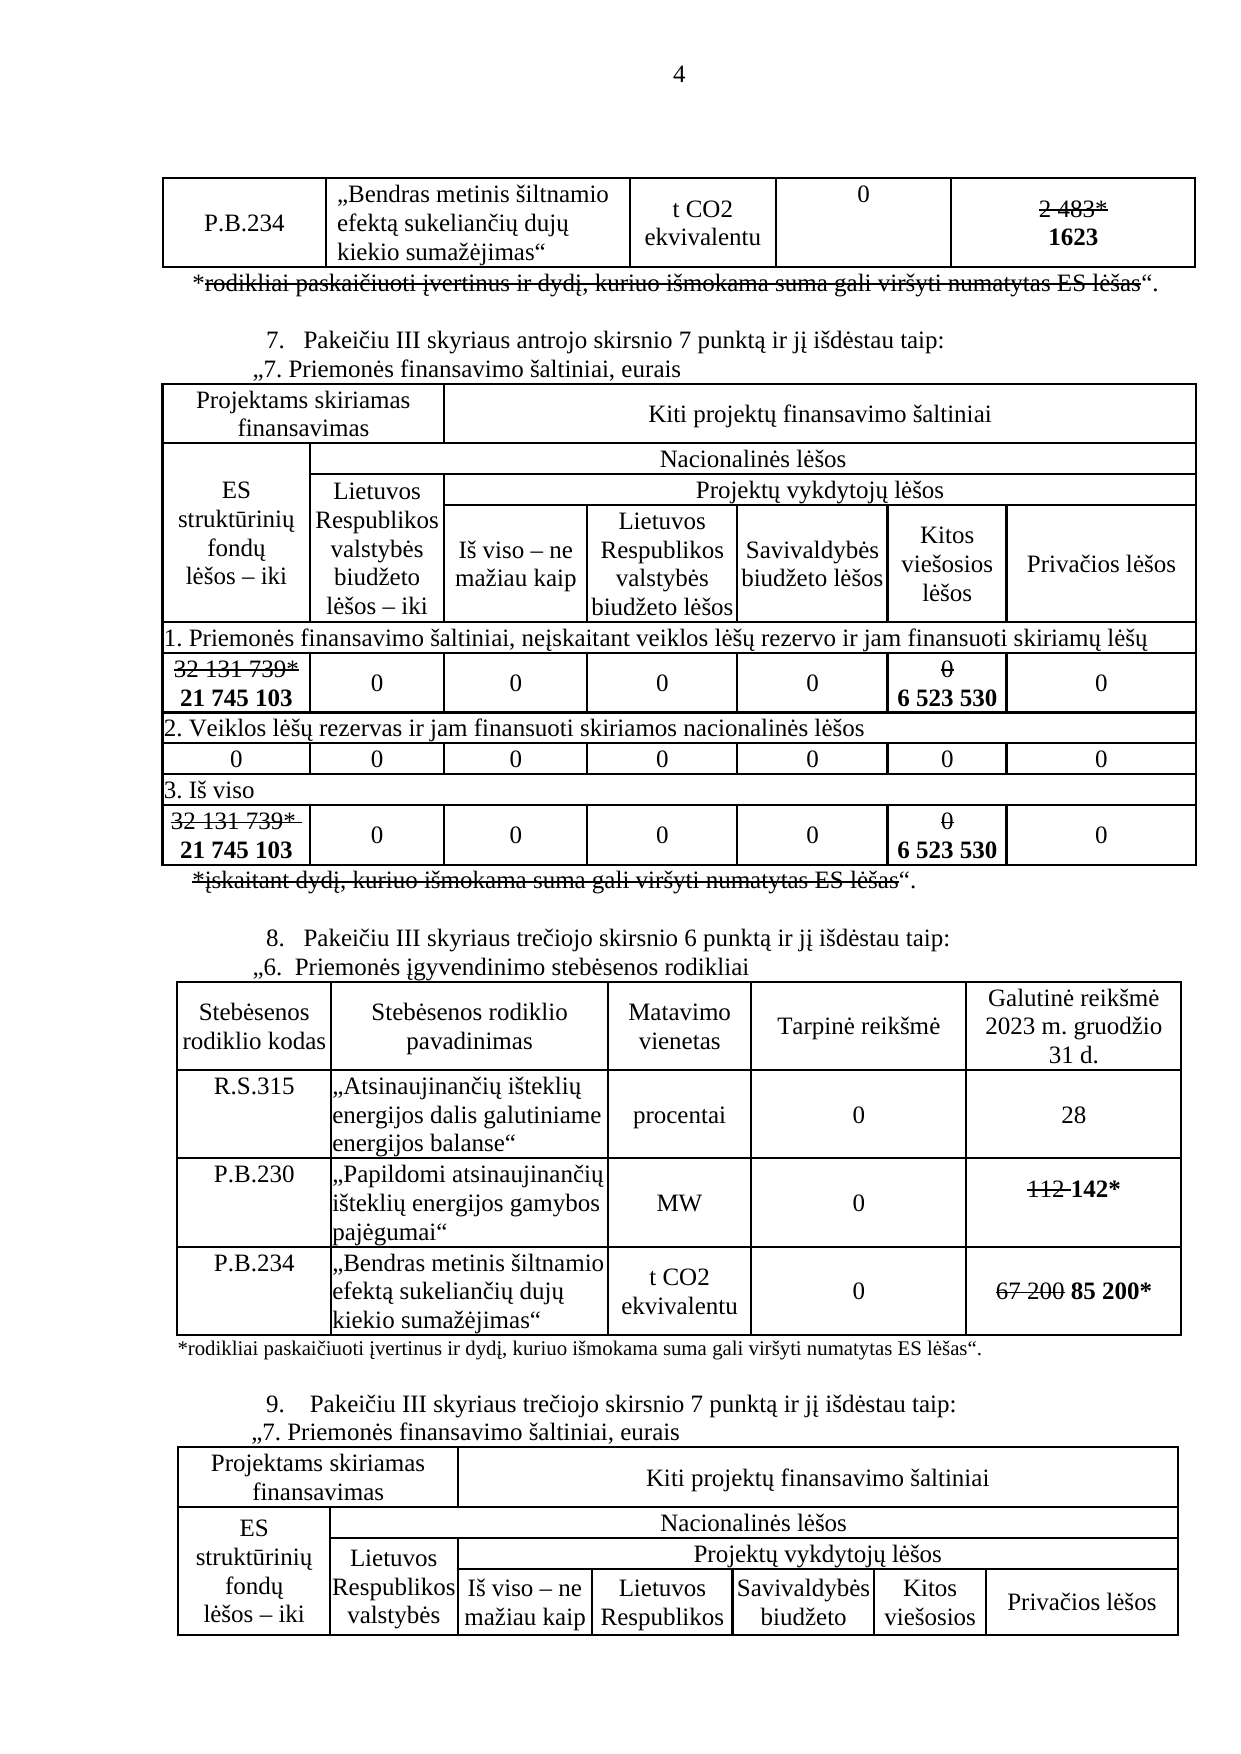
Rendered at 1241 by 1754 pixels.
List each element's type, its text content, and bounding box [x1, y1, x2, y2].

table_cell 112 142* [967, 1159, 1180, 1246]
table_cell Lietuvos Respublikos valstybės biudžeto lėšos – iki [311, 475, 443, 621]
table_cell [459, 1570, 591, 1634]
table_cell P.B.230 [178, 1159, 330, 1246]
table_cell Projektų vykdytojų lėšos [445, 475, 1195, 504]
table_cell Savivaldybės biudžeto lėšos [738, 506, 886, 621]
table_cell t CO2 ekvivalentu [609, 1248, 750, 1334]
table_cell 0 [752, 1071, 965, 1157]
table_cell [875, 1570, 985, 1634]
table_cell Nacionalinės lėšos [311, 444, 1195, 473]
list Pakeičiu III skyriaus trečiojo skirsnio 7 punktą ir jį išdėstau taip: [266, 1389, 1181, 1417]
table_cell R.S.315 [178, 1071, 330, 1157]
table_cell P.B.234 [164, 179, 325, 266]
table_cell Projektų vykdytojų lėšos [459, 1539, 1177, 1567]
table_cell 0 [445, 744, 586, 773]
text *įskaitant dydį, kuriuo išmokama suma gali viršyti numatytas ES lėšas“. [177, 866, 1181, 894]
table_cell Iš viso – ne mažiau kaip [445, 506, 586, 621]
table_cell 67 200 85 200* [967, 1248, 1180, 1334]
table_cell 0 [1008, 654, 1195, 711]
table_cell 0 [445, 806, 586, 863]
table_cell 0 [311, 806, 443, 863]
table_header Projektams skiriamas finansavimas [179, 1448, 457, 1506]
table_cell 0 [889, 744, 1005, 773]
table_cell 0 [311, 654, 443, 711]
table_cell Privačios lėšos [987, 1570, 1177, 1634]
table_cell 28 [967, 1071, 1180, 1157]
table_cell Kitos viešosios lėšos [889, 506, 1005, 621]
table_cell Lietuvos Respublikos valstybės biudžeto lėšos [588, 506, 736, 621]
table_cell „Atsinaujinančių išteklių energijos dalis galutiniame energijos balanse“ [332, 1071, 607, 1157]
table_cell 2. Veiklos lėšų rezervas ir jam finansuoti skiriamos nacionalinės lėšos [164, 714, 1195, 742]
table_cell „Papildomi atsinaujinančių išteklių energijos gamybos pajėgumai“ [332, 1159, 607, 1246]
table_cell 0 [445, 654, 586, 711]
table_cell Nacionalinės lėšos [331, 1508, 1177, 1537]
table_cell 0 [1008, 744, 1195, 773]
table_cell ES struktūrinių fondų lėšos – iki [179, 1508, 329, 1634]
table_cell 32 131 739* 21 745 103 [164, 806, 309, 863]
table_header Galutinė reikšmė 2023 m. gruodžio 31 d. [967, 983, 1180, 1069]
table_cell 0 [588, 806, 736, 863]
table_cell 0 [1008, 806, 1195, 863]
table_cell 0 [588, 654, 736, 711]
table_cell 3. Iš viso [164, 775, 1195, 804]
text „7. Priemonės finansavimo šaltiniai, eurais [177, 1417, 1181, 1446]
table_cell 0 6 523 530 [889, 654, 1005, 711]
list Pakeičiu III skyriaus antrojo skirsnio 7 punktą ir jį išdėstau taip: [266, 325, 1181, 354]
table_header Stebėsenos rodiklio kodas [178, 983, 330, 1069]
table_cell 0 [738, 654, 886, 711]
table_cell Lietuvos Respublikos valstybės biudžeto lėšos – iki [331, 1539, 457, 1634]
table_header Kiti projektų finansavimo šaltiniai [445, 385, 1195, 442]
table_cell 0 [738, 806, 886, 863]
table_cell 0 [777, 179, 950, 266]
table_cell 1. Priemonės finansavimo šaltiniai, neįskaitant veiklos lėšų rezervo ir jam finansuoti skiriamų lėšų [164, 623, 1195, 652]
text „7. Priemonės finansavimo šaltiniai, eurais [177, 354, 1181, 383]
table_cell 32 131 739* 21 745 103 [164, 654, 309, 711]
table_cell „Bendras metinis šiltnamio efektą sukeliančių dujų kiekio sumažėjimas“ [332, 1248, 607, 1334]
table_header Stebėsenos rodiklio pavadinimas [332, 983, 607, 1069]
table_cell 0 [752, 1159, 965, 1246]
table_cell Privačios lėšos [1008, 506, 1195, 621]
text *rodikliai paskaičiuoti įvertinus ir dydį, kuriuo išmokama suma gali viršyti numatytas ES lėšas“. [177, 1336, 1181, 1360]
table_header Kiti projektų finansavimo šaltiniai [459, 1448, 1177, 1506]
table_cell MW [609, 1159, 750, 1246]
table_cell ES struktūrinių fondų lėšos – iki [164, 444, 309, 621]
table_cell t CO2 ekvivalentu [631, 179, 775, 266]
table_header Tarpinė reikšmė [752, 983, 965, 1069]
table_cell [734, 1570, 873, 1634]
table_cell 0 [738, 744, 886, 773]
table_cell 0 [164, 744, 309, 773]
table_cell procentai [609, 1071, 750, 1157]
table_header Projektams skiriamas finansavimas [164, 385, 443, 442]
table_cell P.B.234 [178, 1248, 330, 1334]
table_cell 0 6 523 530 [889, 806, 1005, 863]
text „6. Priemonės įgyvendinimo stebėsenos rodikliai [252, 952, 1181, 981]
table_cell 2 483* 1623 [952, 179, 1194, 266]
table_cell 0 [752, 1248, 965, 1334]
table_cell 0 [311, 744, 443, 773]
table_header Matavimo vienetas [609, 983, 750, 1069]
list Pakeičiu III skyriaus trečiojo skirsnio 6 punktą ir jį išdėstau taip: [266, 923, 1181, 952]
table_cell 0 [588, 744, 736, 773]
text *rodikliai paskaičiuoti įvertinus ir dydį, kuriuo išmokama suma gali viršyti numatytas ES lėšas“. [177, 268, 1181, 296]
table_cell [593, 1570, 731, 1634]
table_cell „Bendras metinis šiltnamio efektą sukeliančių dujų kiekio sumažėjimas“ [327, 179, 629, 266]
